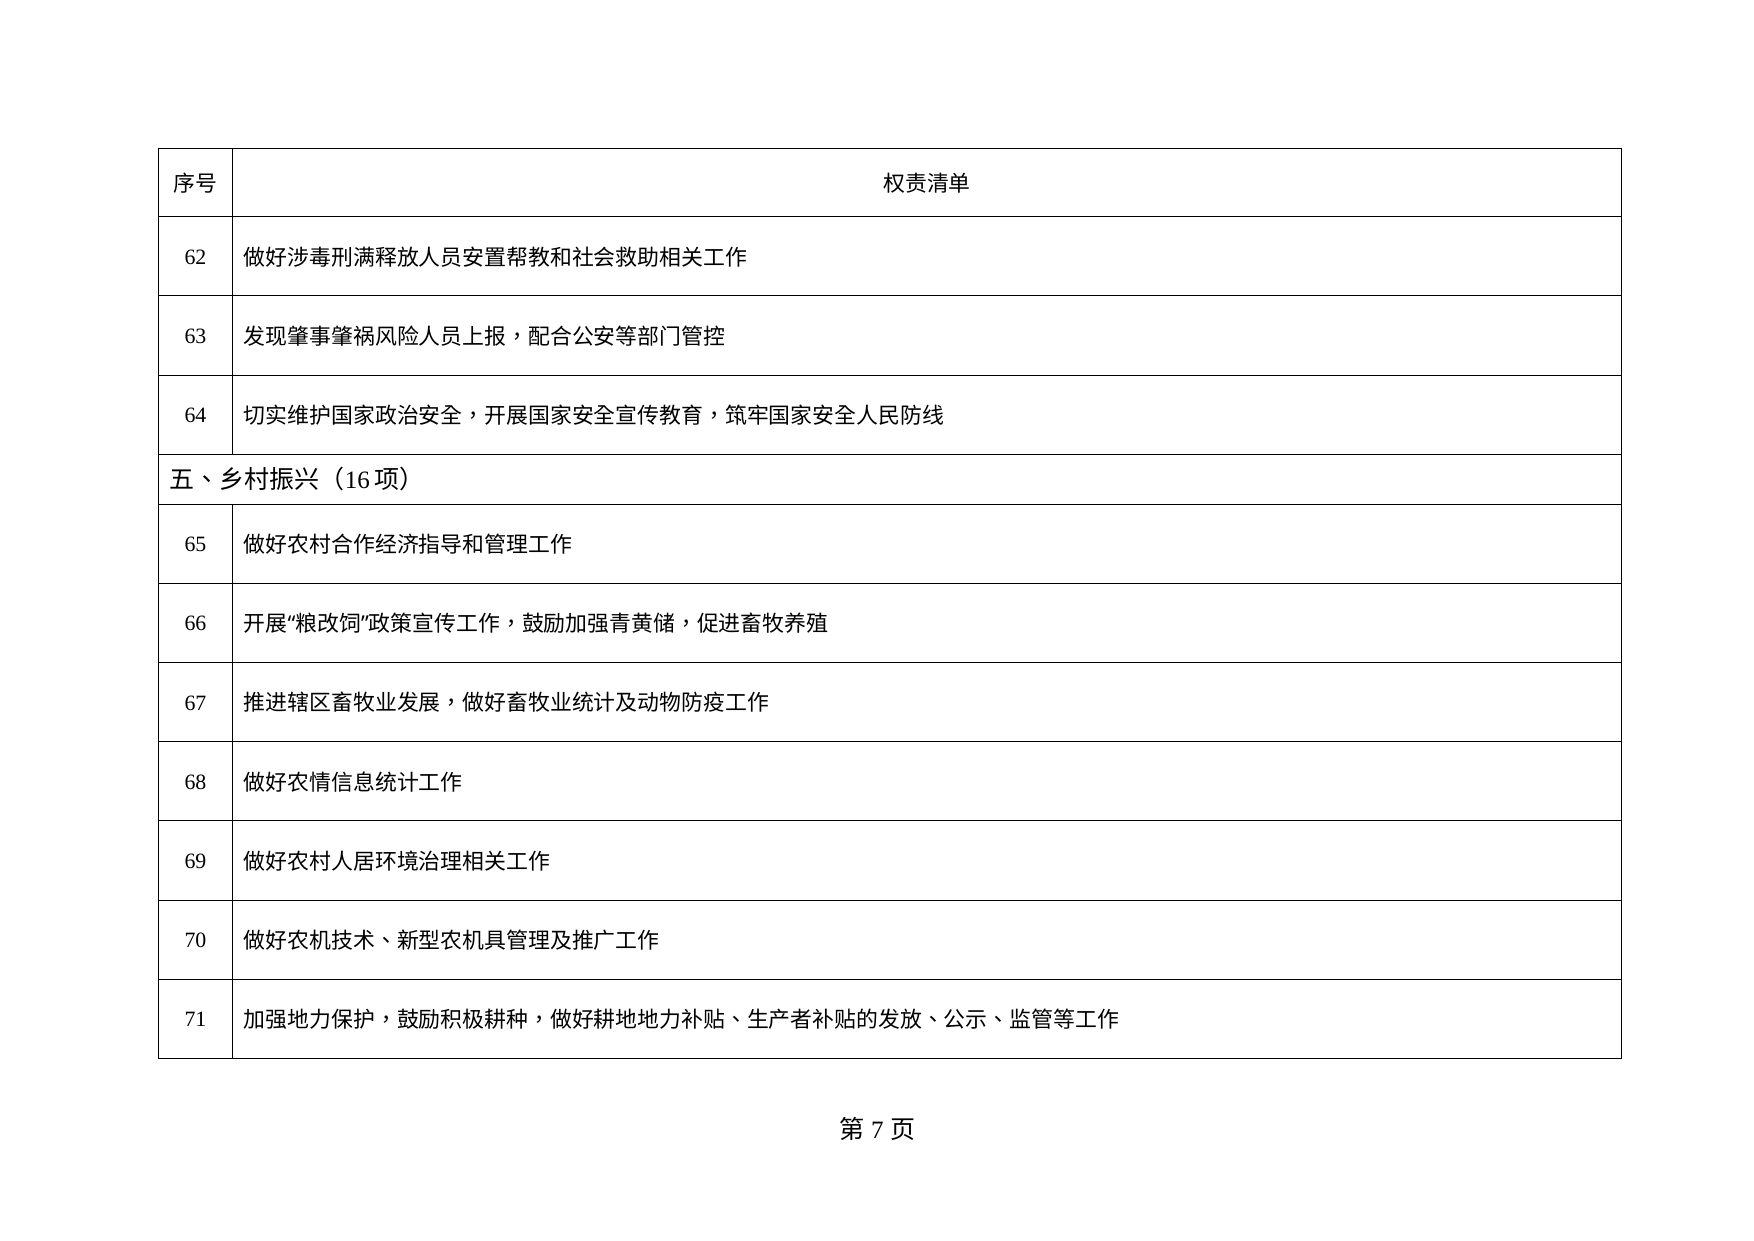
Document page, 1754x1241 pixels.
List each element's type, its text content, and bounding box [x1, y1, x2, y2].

table_cell 开展“粮改饲”政策宣传工作，鼓励加强青黄储，促进畜牧养殖 [233, 584, 1621, 662]
table_cell 69 [159, 821, 232, 899]
table_header 序号 [159, 149, 232, 216]
table_cell 加强地力保护，鼓励积极耕种，做好耕地地力补贴、生产者补贴的发放、公示、监管等工作 [233, 980, 1621, 1058]
table_cell 五、乡村振兴（16项） [159, 455, 1621, 504]
table_cell 62 [159, 217, 232, 295]
table_cell 71 [159, 980, 232, 1058]
table_cell 66 [159, 584, 232, 662]
table_cell 68 [159, 742, 232, 820]
table_cell 65 [159, 505, 232, 583]
table_cell 做好涉毒刑满释放人员安置帮教和社会救助相关工作 [233, 217, 1621, 295]
table_cell 推进辖区畜牧业发展，做好畜牧业统计及动物防疫工作 [233, 663, 1621, 741]
table_cell 切实维护国家政治安全，开展国家安全宣传教育，筑牢国家安全人民防线 [233, 376, 1621, 454]
table_cell 做好农村人居环境治理相关工作 [233, 821, 1621, 899]
table_cell 67 [159, 663, 232, 741]
table_cell 64 [159, 376, 232, 454]
table_cell 做好农村合作经济指导和管理工作 [233, 505, 1621, 583]
table_cell 63 [159, 296, 232, 374]
table_header 权责清单 [233, 149, 1621, 216]
table_cell 发现肇事肇祸风险人员上报，配合公安等部门管控 [233, 296, 1621, 374]
table_cell 70 [159, 901, 232, 979]
table_cell 做好农机技术、新型农机具管理及推广工作 [233, 901, 1621, 979]
table_cell 做好农情信息统计工作 [233, 742, 1621, 820]
